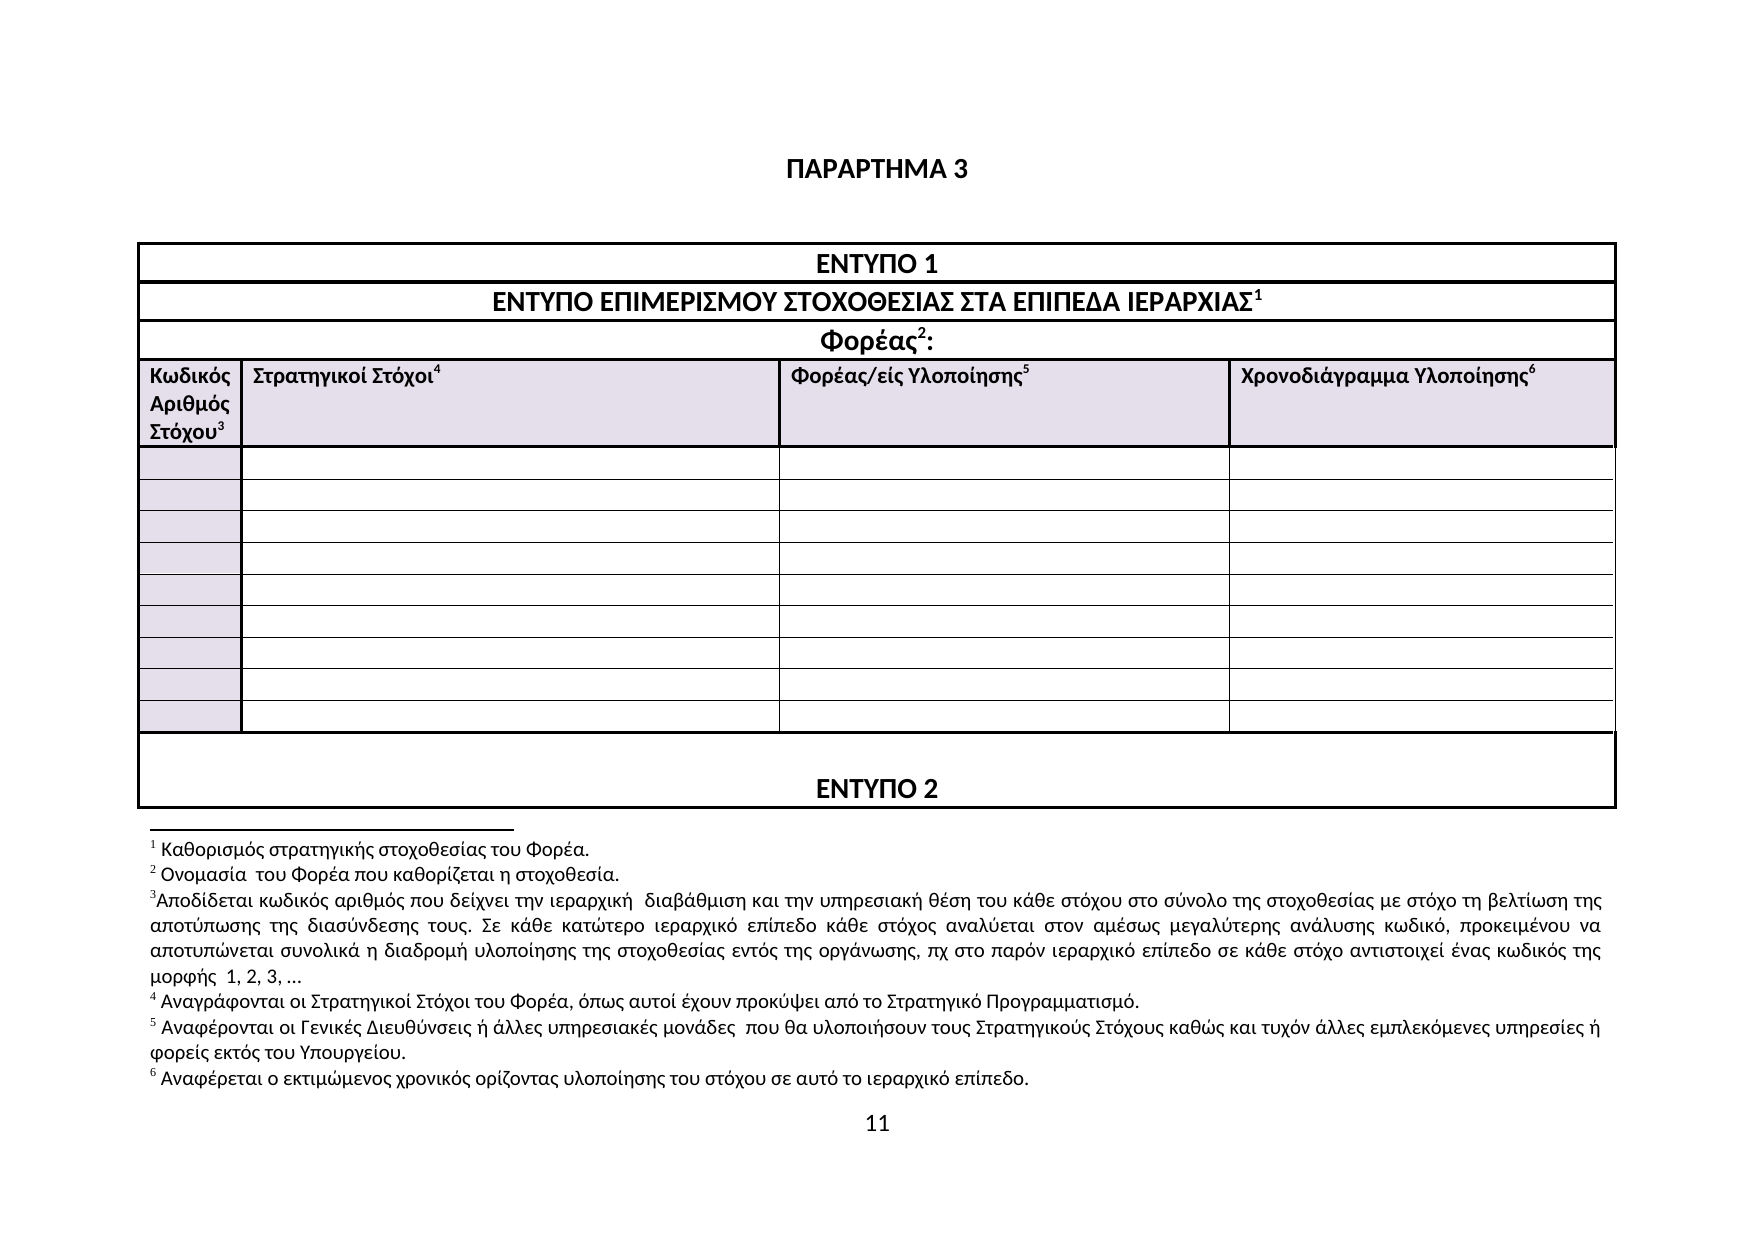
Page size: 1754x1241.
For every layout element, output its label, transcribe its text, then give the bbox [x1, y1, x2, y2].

table_cell [140, 701, 240, 731]
table_cell [780, 511, 1229, 542]
table_cell [243, 701, 779, 731]
table_cell [780, 669, 1229, 700]
table_cell [1230, 479, 1615, 510]
table_cell [1230, 574, 1615, 605]
table_cell [243, 511, 779, 542]
table_cell [140, 638, 240, 668]
table_cell [243, 606, 779, 637]
table_cell [780, 480, 1229, 510]
table_cell [140, 606, 240, 637]
table_cell [1230, 637, 1615, 668]
table_cell [140, 669, 240, 700]
table_cell ΕΝΤΥΠΟ 2 [140, 731, 1614, 806]
table_cell [780, 543, 1229, 573]
table_cell [1230, 605, 1615, 637]
table_cell [140, 448, 240, 479]
table_cell [780, 638, 1229, 668]
table_cell Φορέας/είς Υλοποίησης [781, 361, 1228, 445]
table_cell Κωδικός Αριθμός Στόχου [140, 361, 240, 445]
table_cell [780, 606, 1229, 637]
table_cell [243, 448, 779, 479]
table_cell [243, 543, 779, 573]
table_header ΕΝΤΥΠΟ 1 [140, 245, 1614, 280]
table_cell Φορέας: [140, 322, 1614, 358]
table_cell [1230, 668, 1615, 700]
table_cell [243, 638, 779, 668]
table_cell [140, 511, 240, 542]
table_cell [243, 575, 779, 605]
table_cell [1230, 510, 1615, 542]
table_cell [780, 448, 1229, 479]
table_cell Στρατηγικοί Στόχοι [243, 361, 778, 445]
table_cell Χρονοδιάγραμμα Υλοποίησης [1231, 361, 1614, 445]
table_cell [780, 701, 1229, 731]
table_cell [780, 575, 1229, 605]
table_cell [1230, 542, 1615, 573]
table_cell [140, 480, 240, 510]
table_cell [1230, 700, 1615, 731]
table_cell [243, 669, 779, 700]
table_cell [1230, 445, 1615, 479]
table_cell [140, 543, 240, 573]
table_cell ΕΝΤΥΠΟ ΕΠΙΜΕΡΙΣΜΟΥ ΣΤΟΧΟΘΕΣΙΑΣ ΣΤΑ ΕΠΙΠΕΔΑ ΙΕΡΑΡΧΙΑΣ [140, 284, 1614, 319]
table_cell [243, 480, 779, 510]
table_cell [140, 575, 240, 605]
text ΠΑΡΑΡΤΗΜΑ 3 [150, 150, 1604, 186]
